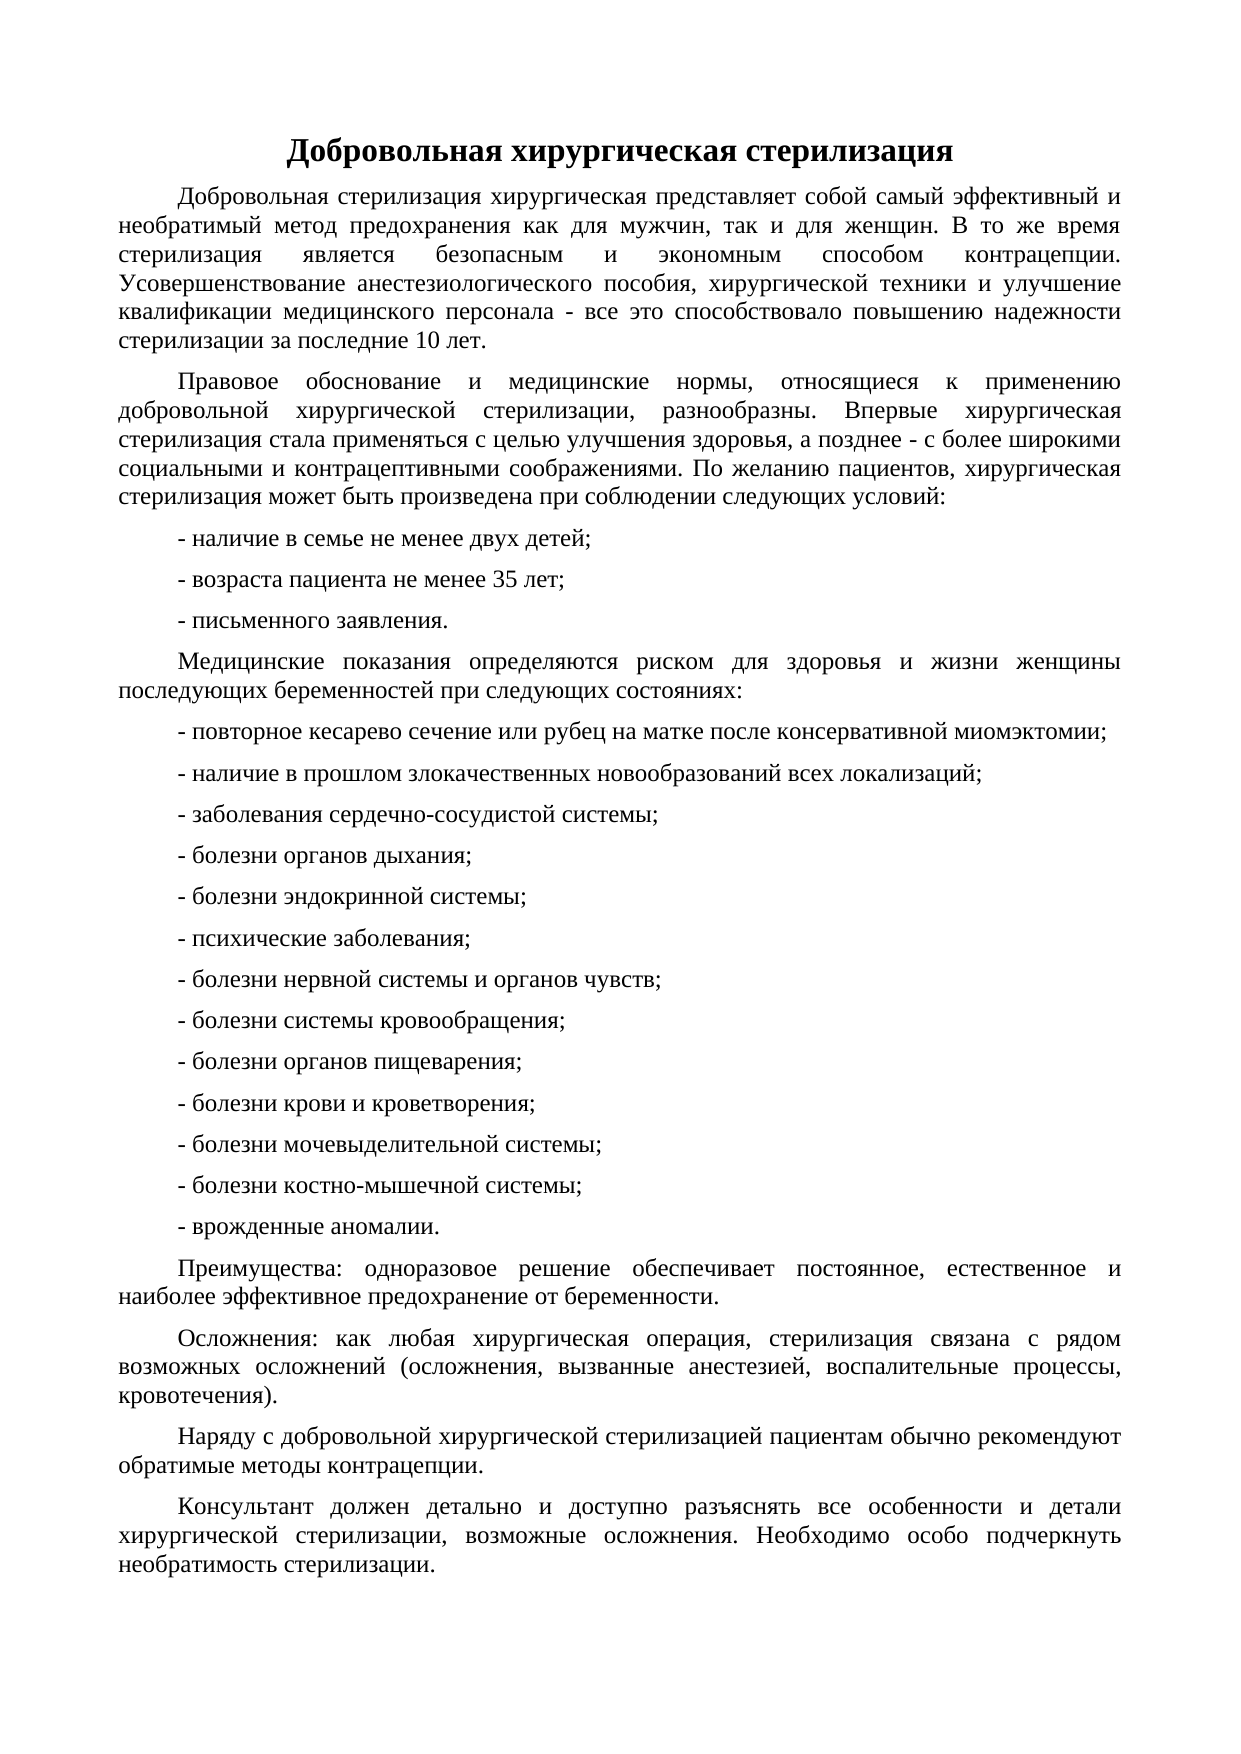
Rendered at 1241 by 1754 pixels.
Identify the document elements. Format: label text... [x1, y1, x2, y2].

text Осложнения: как любая хирургическая операция, стерилизация связана с рядом возможных осложнений (осложнения, вызванные анестезией, воспалительные процессы, кровотечения). [118, 1323, 1122, 1409]
text - повторное кесарево сечение или рубец на матке после консервативной миомэктомии; [118, 716, 1122, 745]
text - наличие в прошлом злокачественных новообразований всех локализаций; [118, 758, 1122, 786]
text - заболевания сердечно-сосудистой системы; [118, 799, 1122, 828]
text - наличие в семье не менее двух детей; [118, 523, 1122, 551]
text - психические заболевания; [118, 923, 1122, 951]
text Правовое обоснование и медицинские нормы, относящиеся к применению добровольной хирургической стерилизации, разнообразны. Впервые хирургическая стерилизация стала применяться с целью улучшения здоровья, а позднее - с более широкими социальными и контрацептивными соображениями. По желанию пациентов, хирургическая стерилизация может быть произведена при соблюдении следующих условий: [118, 366, 1122, 510]
text - письменного заявления. [118, 605, 1122, 634]
text Наряду с добровольной хирургической стерилизацией пациентам обычно рекомендуют обратимые методы контрацепции. [118, 1421, 1122, 1479]
text - врожденные аномалии. [118, 1211, 1122, 1240]
text - болезни органов пищеварения; [118, 1046, 1122, 1075]
text - болезни костно-мышечной системы; [118, 1170, 1122, 1199]
text Консультант должен детально и доступно разъяснять все особенности и детали хирургической стерилизации, возможные осложнения. Необходимо особо подчеркнуть необратимость стерилизации. [118, 1491, 1122, 1578]
text - болезни эндокринной системы; [118, 881, 1122, 910]
text - болезни крови и кроветворения; [118, 1088, 1122, 1116]
text - болезни органов дыхания; [118, 840, 1122, 869]
text Добровольная стерилизация хирургическая представляет собой самый эффективный и необратимый метод предохранения как для мужчин, так и для женщин. В то же время стерилизация является безопасным и экономным способом контрацепции. Усовершенствование анестезиологического пособия, хирургической техники и улучшение квалификации медицинского персонала - все это способствовало повышению надежности стерилизации за последние 10 лет. [118, 181, 1122, 354]
text Медицинские показания определяются риском для здоровья и жизни женщины последующих беременностей при следующих состояниях: [118, 646, 1122, 704]
text - возраста пациента не менее 35 лет; [118, 564, 1122, 593]
text - болезни нервной системы и органов чувств; [118, 964, 1122, 993]
text Добровольная хирургическая стерилизация [118, 131, 1122, 169]
text - болезни мочевыделительной системы; [118, 1129, 1122, 1158]
text Преимущества: одноразовое решение обеспечивает постоянное, естественное и наиболее эффективное предохранение от беременности. [118, 1253, 1122, 1310]
text - болезни системы кровообращения; [118, 1005, 1122, 1034]
